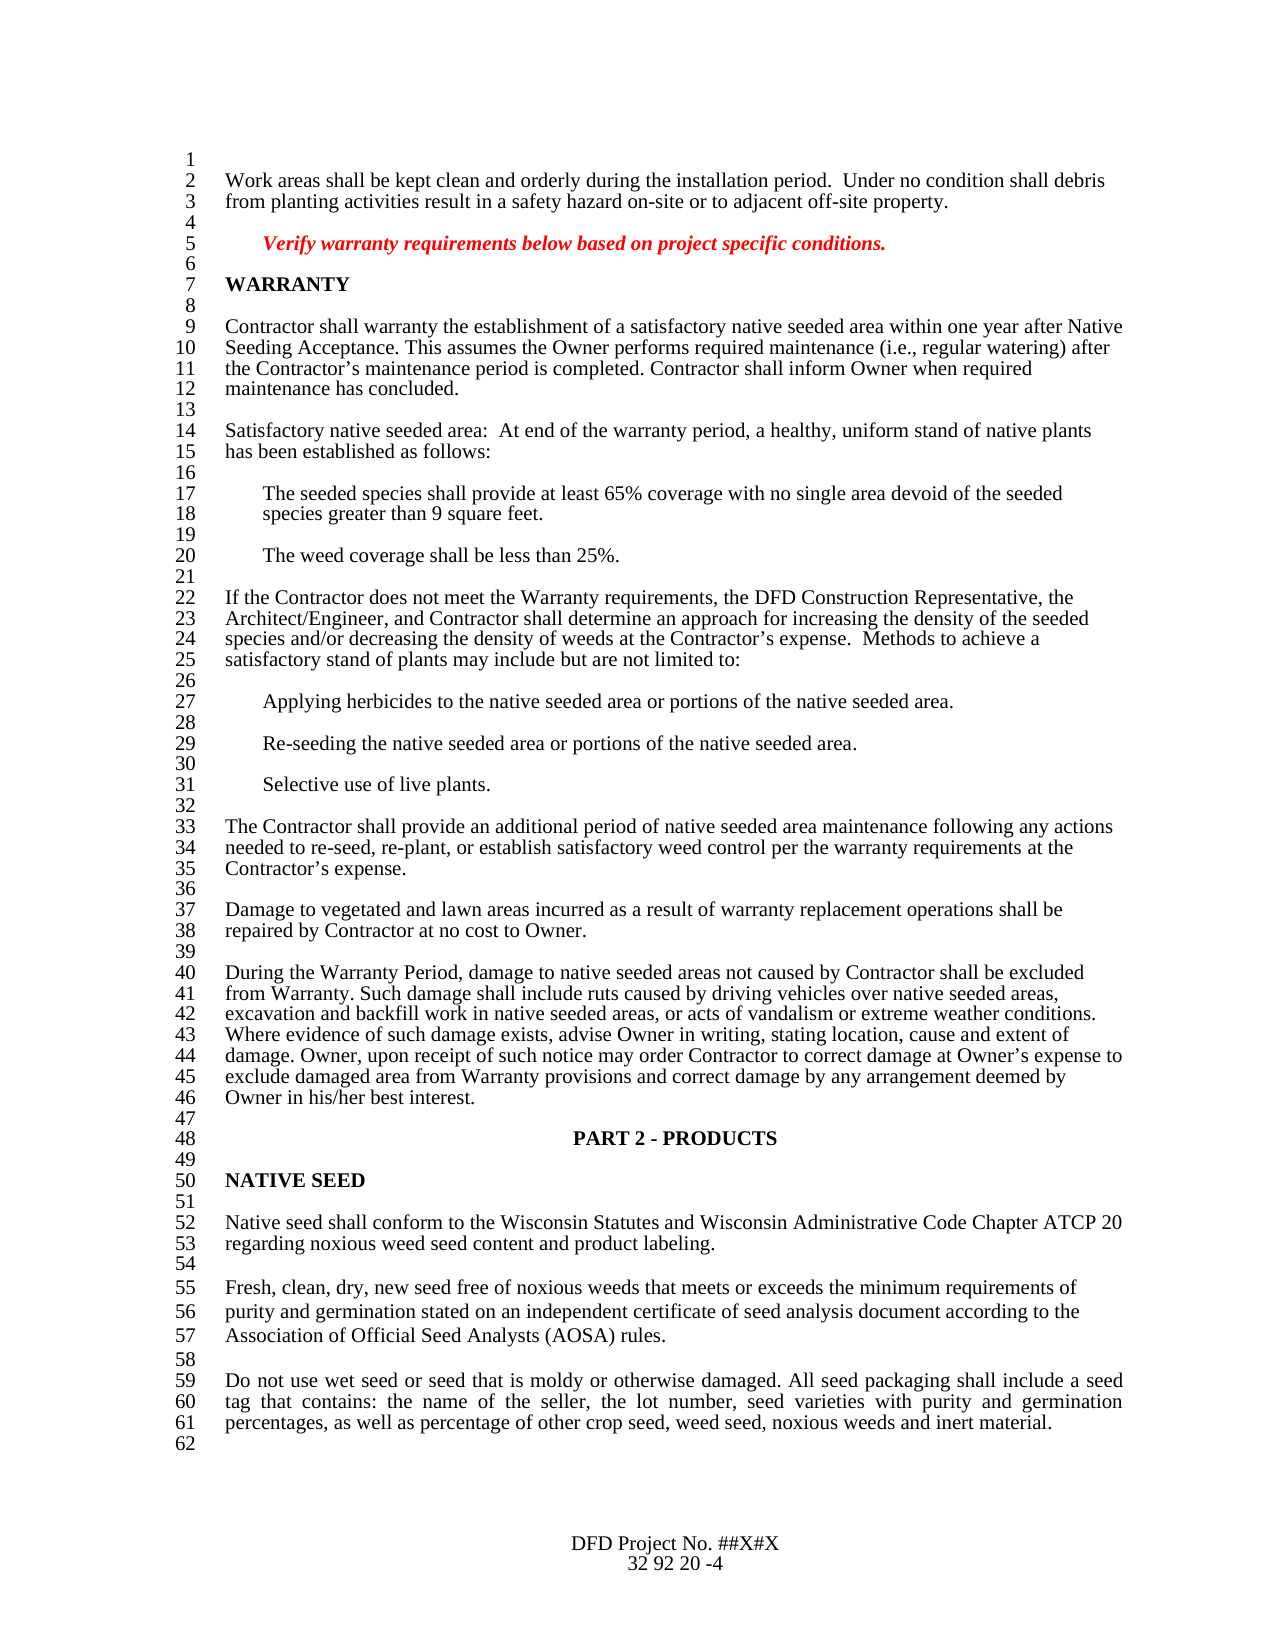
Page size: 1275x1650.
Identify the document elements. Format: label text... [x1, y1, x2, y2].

text Applying herbicides to the native seeded area or portions of the native seeded area. [225, 692, 1125, 712]
text If the Contractor does not meet the Warranty requirements, the DFD Construction Representative, the Architect/Engineer, and Contractor shall determine an approach for increasing the density of the seeded species and/or decreasing the density of weeds at the Contractor’s expense. Methods to achieve a satisfactory stand of plants may include but are not limited to: [225, 587, 1125, 671]
text The seeded species shall provide at least 65% coverage with no single area devoid of the seeded species greater than 9 square feet. [262, 483, 1125, 525]
text Work areas shall be kept clean and orderly during the installation period. Under no condition shall debris from planting activities result in a safety hazard on-site or to adjacent off-site property. [225, 171, 1125, 212]
text Fresh, clean, dry, new seed free of noxious weeds that meets or exceeds the minimum requirements of purity and germination stated on an independent certificate of seed analysis document according to the Association of Official Seed Analysts (AOSA) rules. [225, 1275, 1125, 1347]
text Verify warranty requirements below based on project specific conditions. [262, 233, 1125, 254]
subtitle WARRANTY [225, 275, 1125, 296]
text The Contractor shall provide an additional period of native seeded area maintenance following any actions needed to re-seed, re-plant, or establish satisfactory weed control per the warranty requirements at the Contractor’s expense. [225, 817, 1125, 879]
text Satisfactory native seeded area: At end of the warranty period, a healthy, uniform stand of native plants has been established as follows: [225, 421, 1125, 462]
text Damage to vegetated and lawn areas incurred as a result of warranty replacement operations shall be repaired by Contractor at no cost to Owner. [225, 900, 1125, 942]
text During the Warranty Period, damage to native seeded areas not caused by Contractor shall be excluded from Warranty. Such damage shall include ruts caused by driving vehicles over native seeded areas, excavation and backfill work in native seeded areas, or acts of vandalism or extreme weather conditions. Where evidence of such damage exists, advise Owner in writing, stating location, cause and extent of damage. Owner, upon receipt of such notice may order Contractor to correct damage at Owner’s expense to exclude damaged area from Warranty provisions and correct damage by any arrangement deemed by Owner in his/her best interest. [225, 962, 1125, 1108]
text PART 2 - PRODUCTS [225, 1129, 1125, 1150]
text Re-seeding the native seeded area or portions of the native seeded area. [225, 733, 1125, 754]
subtitle Native Seed [225, 1171, 1125, 1192]
list Do not use wet seed or seed that is moldy or otherwise damaged. All seed packaging shall include a seed tag that contains: the name of the seller, the lot number, seed varieties with purity and germination percentages, as well as percentage of other crop seed, weed seed, noxious weeds and inert material. [225, 1371, 1125, 1434]
text The weed coverage shall be less than 25%. [262, 546, 1125, 567]
text Contractor shall warranty the establishment of a satisfactory native seeded area within one year after Native Seeding Acceptance. This assumes the Owner performs required maintenance (i.e., regular watering) after the Contractor’s maintenance period is completed. Contractor shall inform Owner when required maintenance has concluded. [225, 317, 1125, 400]
text Native seed shall conform to the Wisconsin Statutes and Wisconsin Administrative Code Chapter ATCP 20 regarding noxious weed seed content and product labeling. [225, 1212, 1125, 1254]
text Selective use of live plants. [225, 775, 1125, 796]
